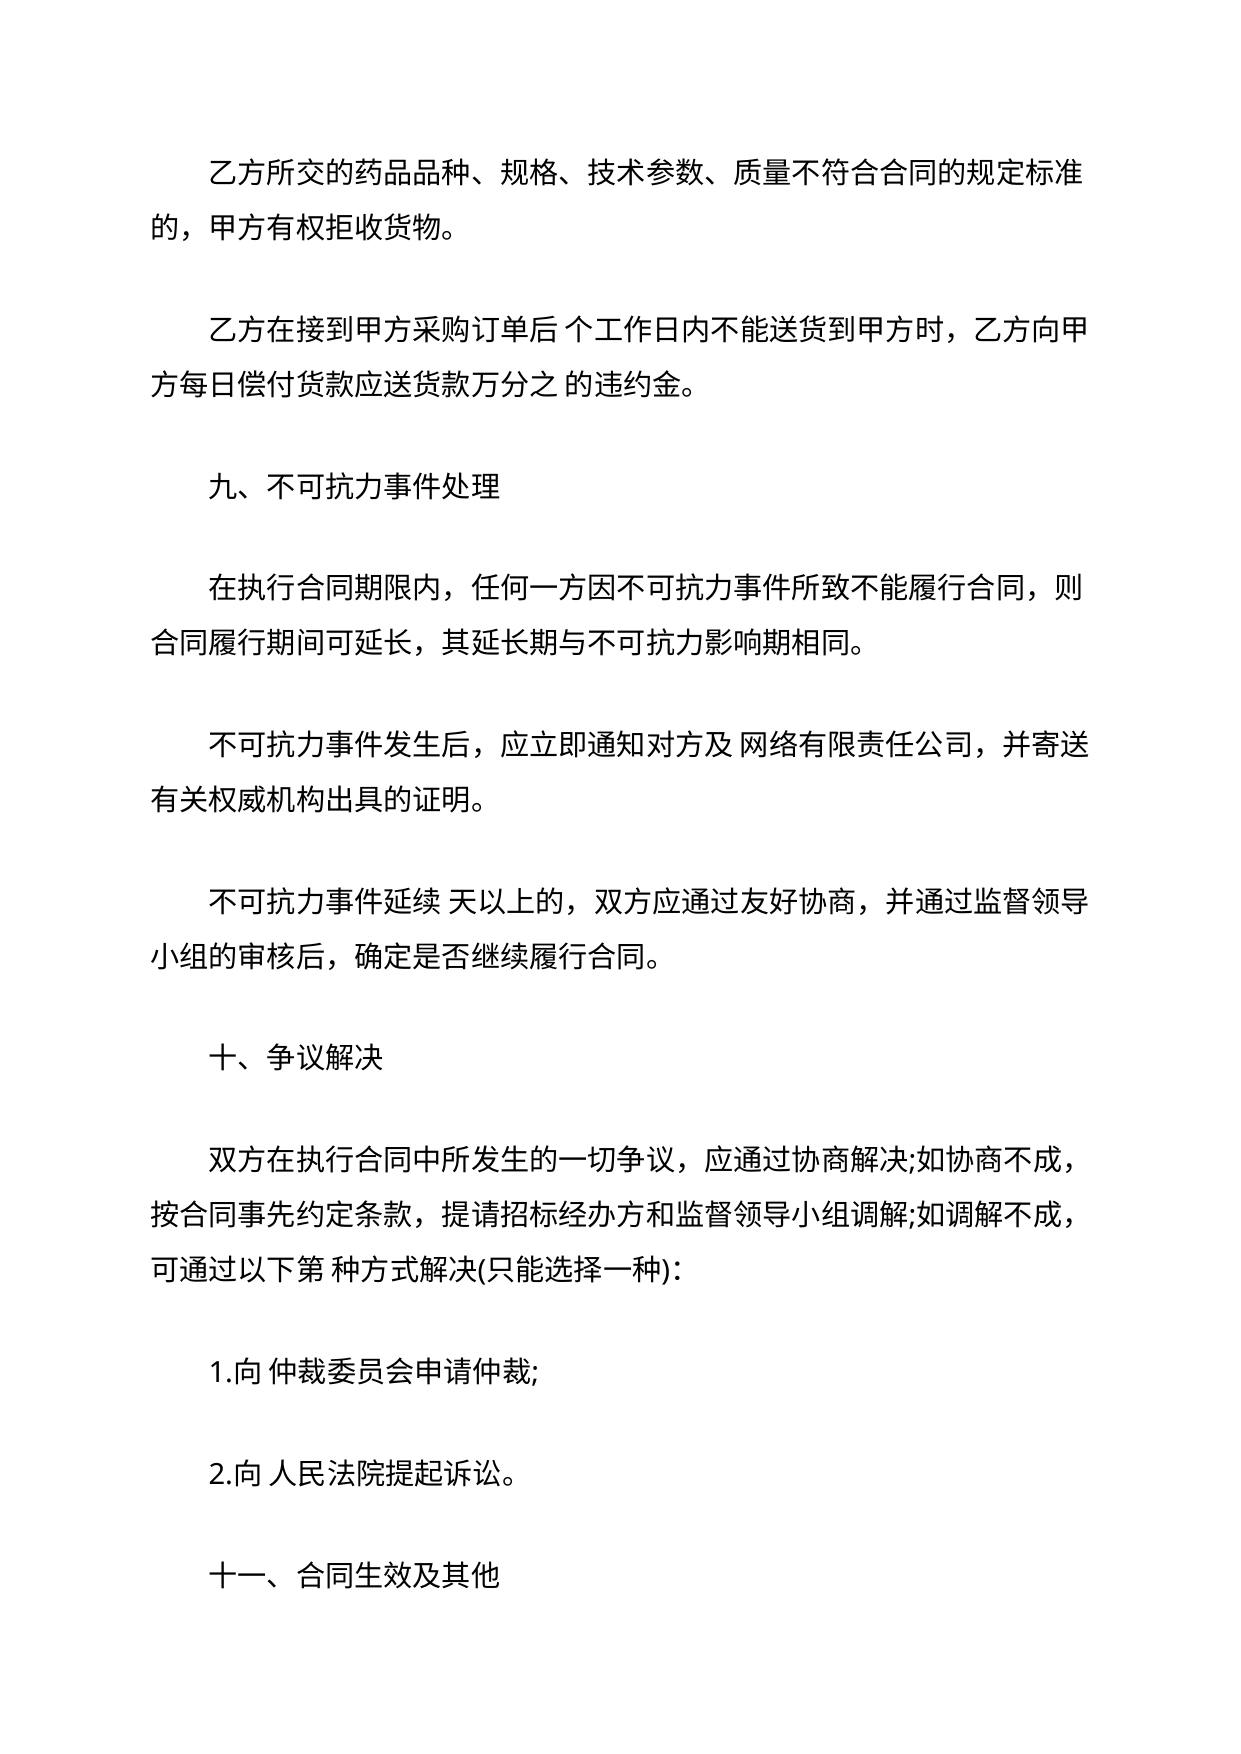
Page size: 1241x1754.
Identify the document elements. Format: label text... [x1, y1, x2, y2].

text 乙方在接到甲方采购订单后 个工作日内不能送货到甲方时，乙方向甲方每日偿付货款应送货款万分之 的违约金。 [150, 307, 1090, 404]
text 2.向 人民法院提起诉讼。 [150, 1451, 1090, 1493]
text 不可抗力事件延续 天以上的，双方应通过友好协商，并通过监督领导小组的审核后，确定是否继续履行合同。 [150, 878, 1090, 976]
text 十一、合同生效及其他 [150, 1553, 1090, 1595]
text 十、争议解决 [150, 1035, 1090, 1077]
text 不可抗力事件发生后，应立即通知对方及 网络有限责任公司，并寄送有关权威机构出具的证明。 [150, 722, 1090, 819]
text 九、不可抗力事件处理 [150, 463, 1090, 506]
text 在执行合同期限内，任何一方因不可抗力事件所致不能履行合同，则合同履行期间可延长，其延长期与不可抗力影响期相同。 [150, 565, 1090, 662]
text 双方在执行合同中所发生的一切争议，应通过协商解决;如协商不成，按合同事先约定条款，提请招标经办方和监督领导小组调解;如调解不成，可通过以下第 种方式解决(只能选择一种)： [150, 1137, 1090, 1289]
text 1.向 仲裁委员会申请仲裁; [150, 1349, 1090, 1391]
text 乙方所交的药品品种、规格、技术参数、质量不符合合同的规定标准的，甲方有权拒收货物。 [150, 150, 1090, 247]
